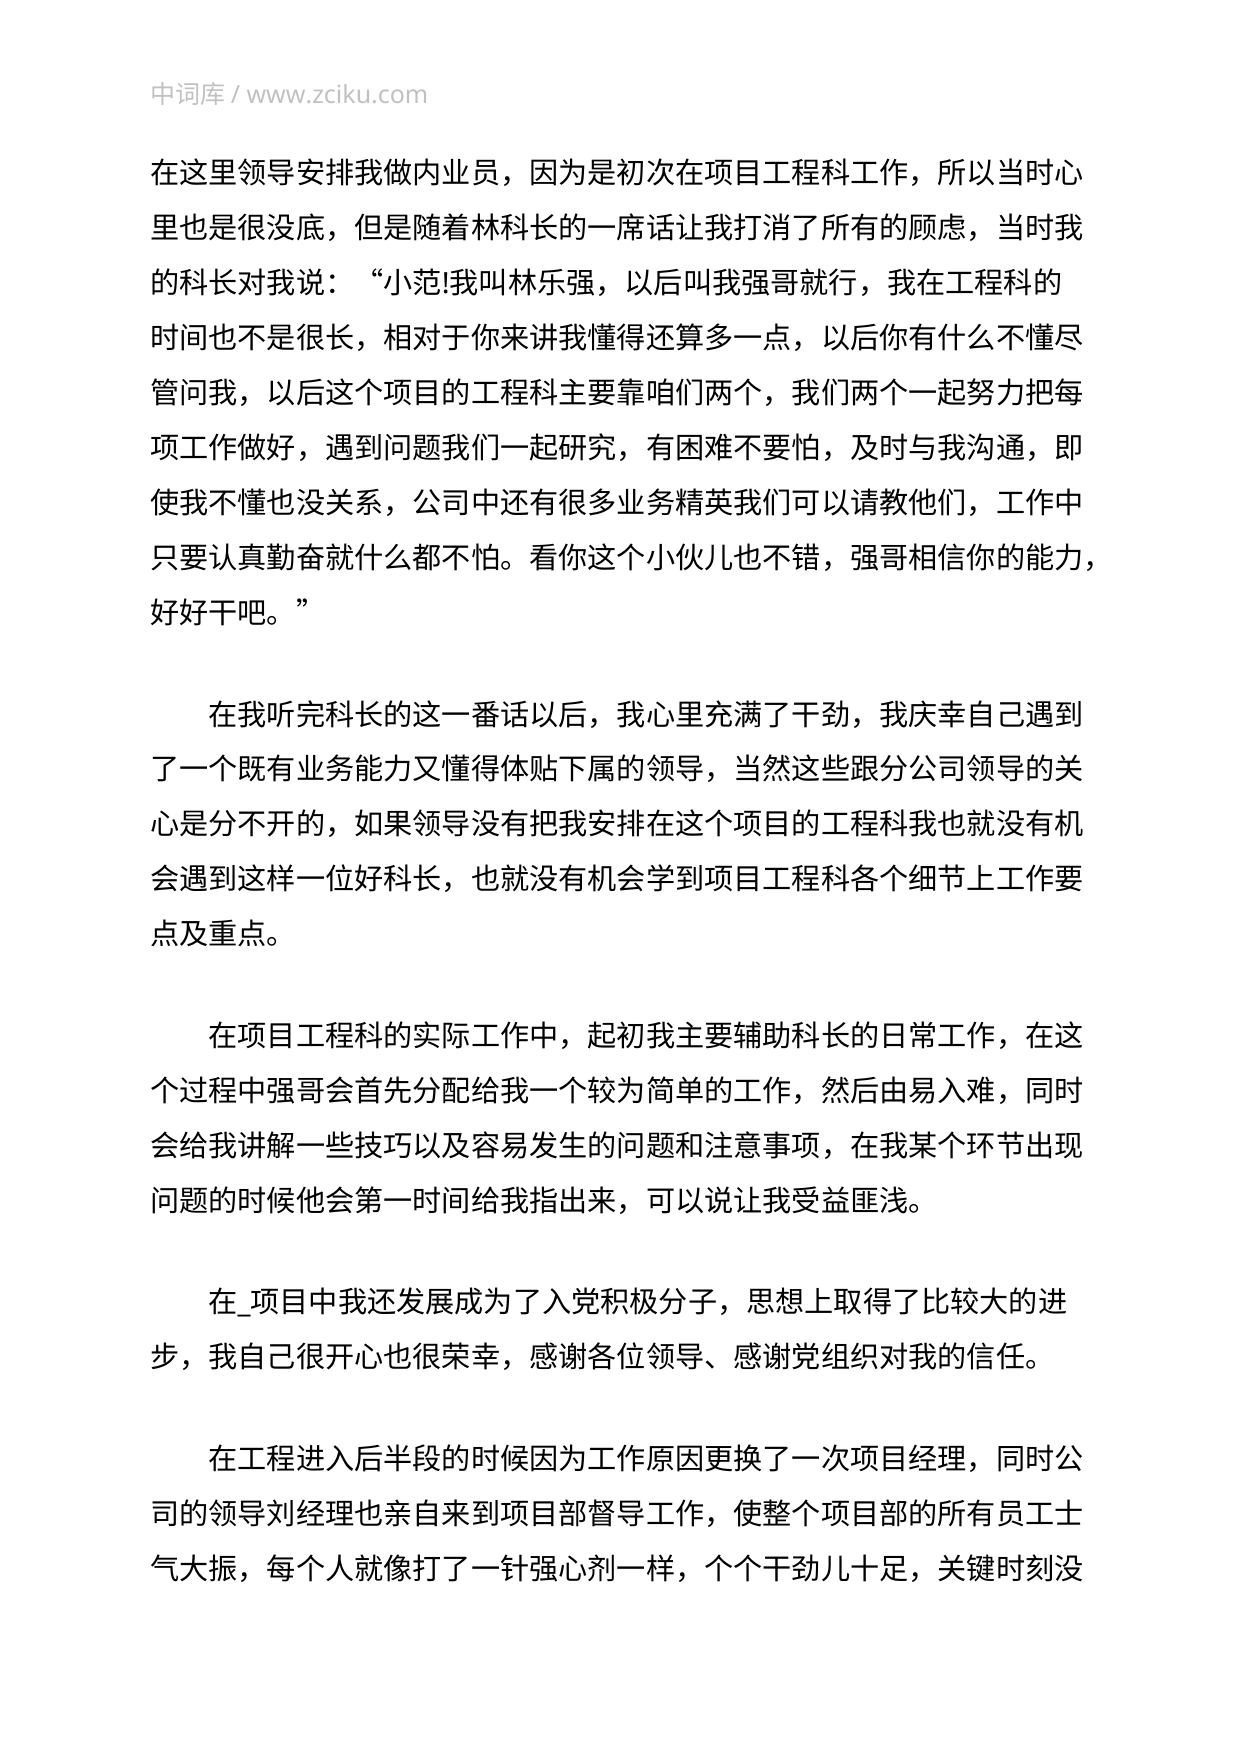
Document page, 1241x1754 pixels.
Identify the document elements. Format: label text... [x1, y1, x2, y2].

text 在我听完科长的这一番话以后，我心里充满了干劲，我庆幸自己遇到了一个既有业务能力又懂得体贴下属的领导，当然这些跟分公司领导的关心是分不开的，如果领导没有把我安排在这个项目的工程科我也就没有机会遇到这样一位好科长，也就没有机会学到项目工程科各个细节上工作要点及重点。 [150, 691, 1090, 953]
text 在_项目中我还发展成为了入党积极分子，思想上取得了比较大的进步，我自己很开心也很荣幸，感谢各位领导、感谢党组织对我的信任。 [150, 1279, 1090, 1376]
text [150, 1436, 1090, 1588]
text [150, 150, 1090, 632]
text 在项目工程科的实际工作中，起初我主要辅助科长的日常工作，在这个过程中强哥会首先分配给我一个较为简单的工作，然后由易入难，同时会给我讲解一些技巧以及容易发生的问题和注意事项，在我某个环节出现问题的时候他会第一时间给我指出来，可以说让我受益匪浅。 [150, 1012, 1090, 1219]
